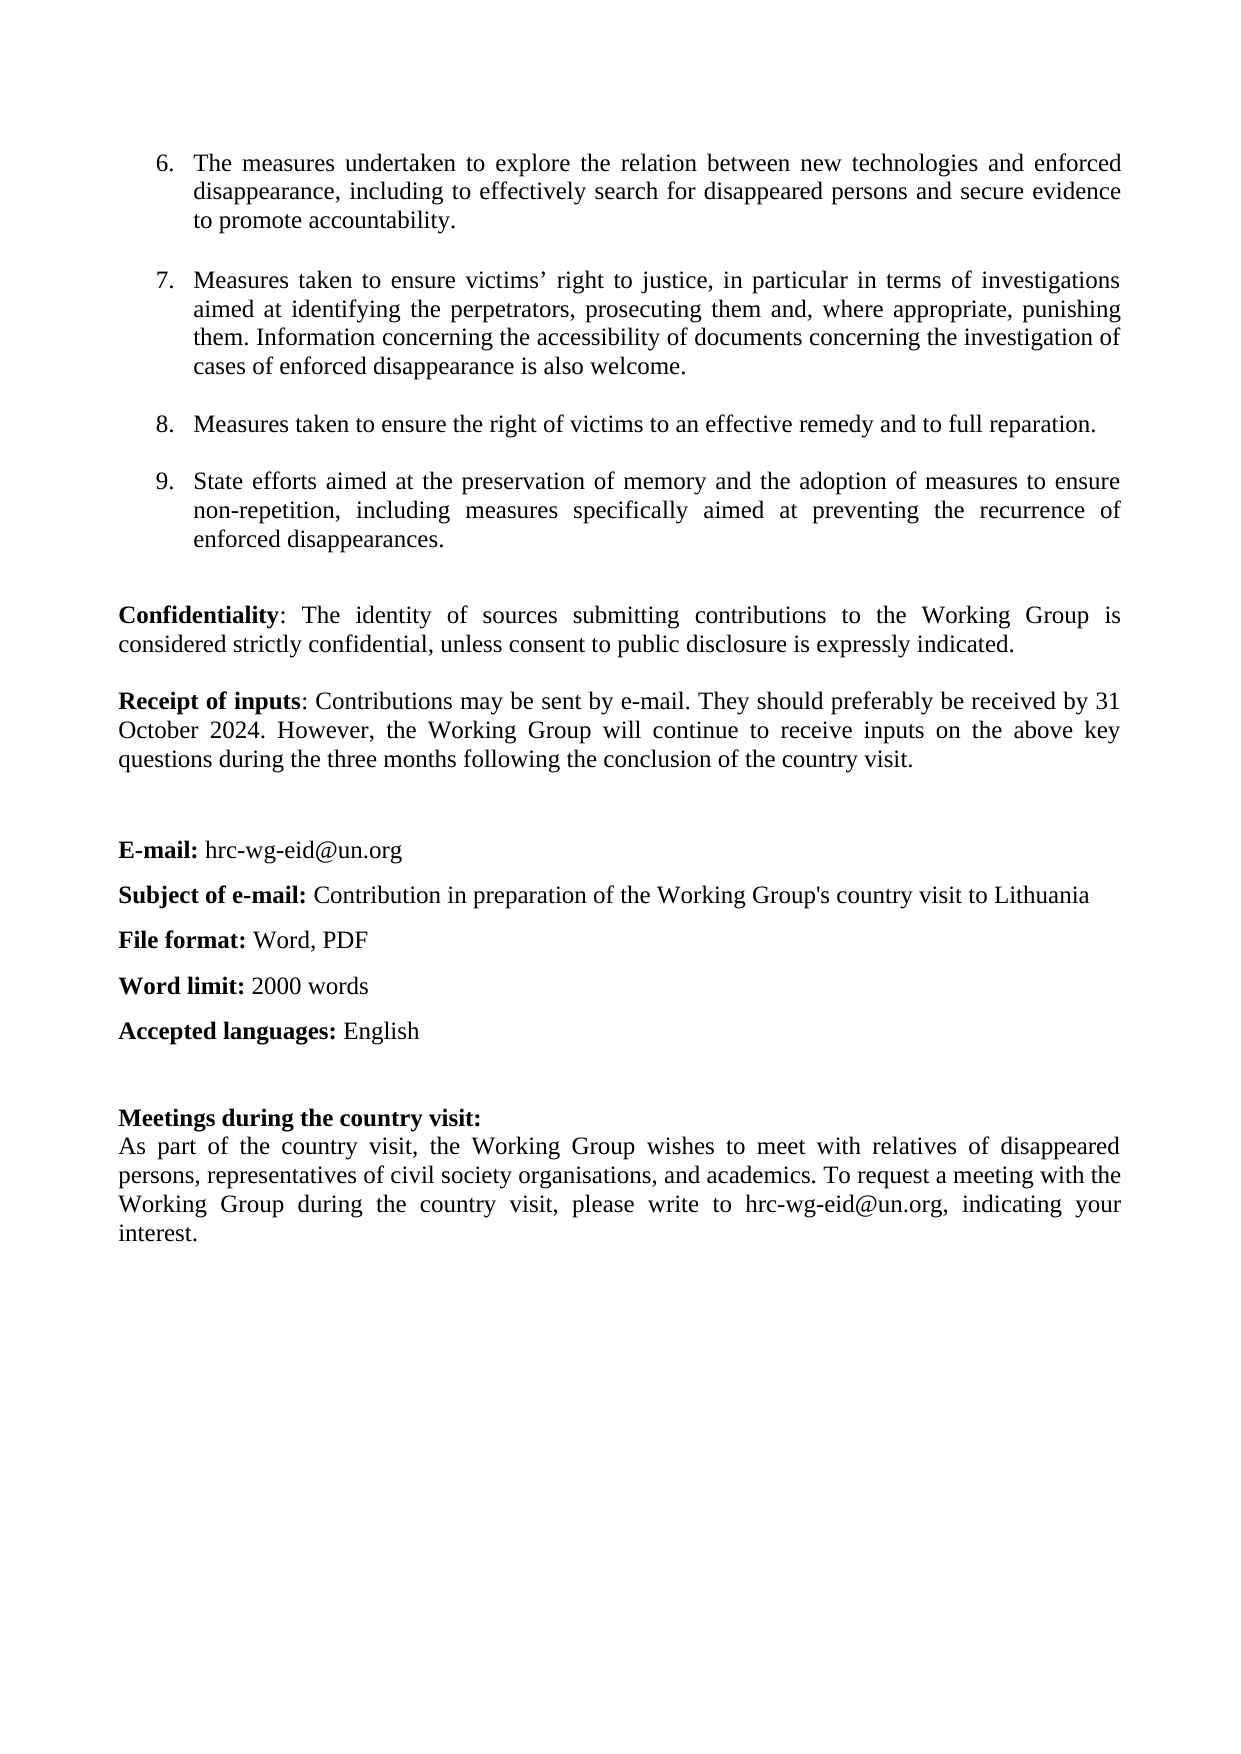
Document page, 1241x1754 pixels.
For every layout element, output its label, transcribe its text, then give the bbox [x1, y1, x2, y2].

text E-mail: hrc-wg-eid@un.org [118, 835, 1122, 863]
text As part of the country visit, the Working Group wishes to meet with relatives of disappeared persons, representatives of civil society organisations, and academics. To request a meeting with the Working Group during the country visit, please write to hrc-wg-eid@un.org, indicating your interest. [118, 1131, 1122, 1246]
list Measures taken to ensure victims’ right to justice, in particular in terms of investigations aimed at identifying the perpetrators, prosecuting them and, where appropriate, punishing them. Information concerning the accessibility of documents concerning the investigation of cases of enforced disappearance is also welcome. [156, 265, 1122, 380]
text Word limit: 2000 words [118, 971, 1122, 1000]
text Accepted languages: English [118, 1016, 1122, 1045]
text Receipt of inputs: Contributions may be sent by e-mail. They should preferably be received by 31 October 2024. However, the Working Group will continue to receive inputs on the above key questions during the three months following the conclusion of the country visit. [118, 686, 1122, 773]
list Measures taken to ensure the right of victims to an effective remedy and to full reparation. [156, 409, 1122, 437]
text Subject of e-mail: Contribution in preparation of the Working Group's country visit to Lithuania [118, 880, 1122, 909]
list The measures undertaken to explore the relation between new technologies and enforced disappearance, including to effectively search for disappeared persons and secure evidence to promote accountability. [156, 148, 1122, 234]
list State efforts aimed at the preservation of memory and the adoption of measures to ensure non-repetition, including measures specifically aimed at preventing the recurrence of enforced disappearances. [156, 466, 1122, 552]
text Meetings during the country visit: [118, 1103, 1122, 1131]
text Confidentiality: The identity of sources submitting contributions to the Working Group is considered strictly confidential, unless consent to public disclosure is expressly indicated. [118, 600, 1122, 658]
text File format: Word, PDF [118, 926, 1122, 954]
